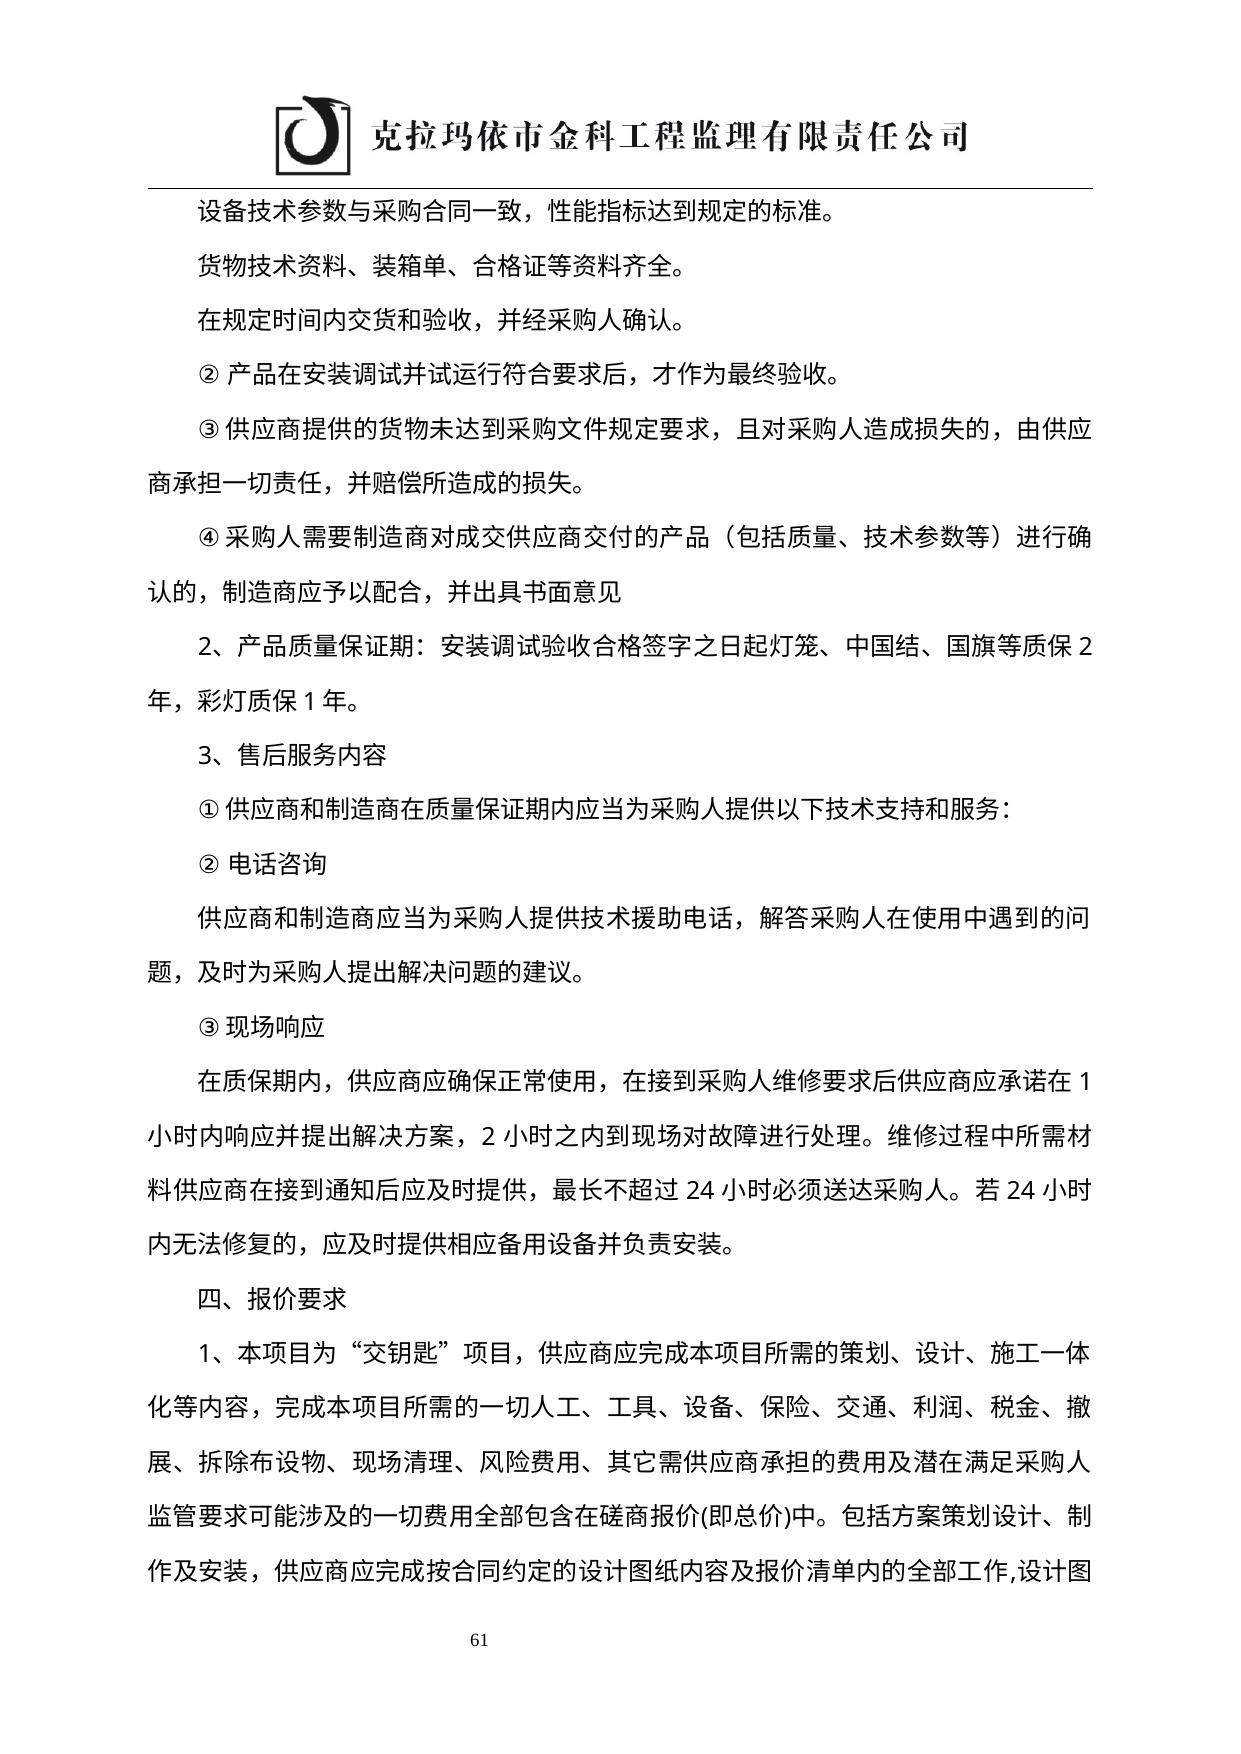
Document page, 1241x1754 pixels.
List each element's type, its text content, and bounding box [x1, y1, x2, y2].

list ③供应商提供的货物未达到采购文件规定要求，且对采购人造成损失的，由供应商承担一切责任，并赔偿所造成的损失。 [148, 409, 1093, 500]
picture [251, 88, 990, 187]
list 供应商和制造商应当为采购人提供技术援助电话，解答采购人在使用中遇到的问题，及时为采购人提出解决问题的建议。 [148, 898, 1093, 989]
list 设备技术参数与采购合同一致，性能指标达到规定的标准。 [148, 192, 1093, 228]
list 2、产品质量保证期：安装调试验收合格签字之日起灯笼、中国结、国旗等质保2年，彩灯质保1年。 [148, 627, 1093, 717]
list ②电话咨询 [148, 844, 1093, 880]
list ④采购人需要制造商对成交供应商交付的产品（包括质量、技术参数等）进行确认的，制造商应予以配合，并出具书面意见 [148, 518, 1093, 608]
list 在规定时间内交货和验收，并经采购人确认。 [148, 300, 1093, 337]
list 在质保期内，供应商应确保正常使用，在接到采购人维修要求后供应商应承诺在1小时内响应并提出解决方案，2 小时之内到现场对故障进行处理。维修过程中所需材料供应商在接到通知后应及时提供，最长不超过 24 小时必须送达采购人。若 24 小时内无法修复的，应及时提供相应备用设备并负责安装。 [148, 1062, 1093, 1261]
list 货物技术资料、装箱单、合格证等资料齐全。 [148, 246, 1093, 282]
list ③现场响应 [148, 1007, 1093, 1043]
list ①供应商和制造商在质量保证期内应当为采购人提供以下技术支持和服务： [148, 790, 1093, 826]
list 四、报价要求 [148, 1279, 1093, 1315]
list ②产品在安装调试并试运行符合要求后，才作为最终验收。 [148, 355, 1093, 391]
list 3、售后服务内容 [148, 735, 1093, 772]
